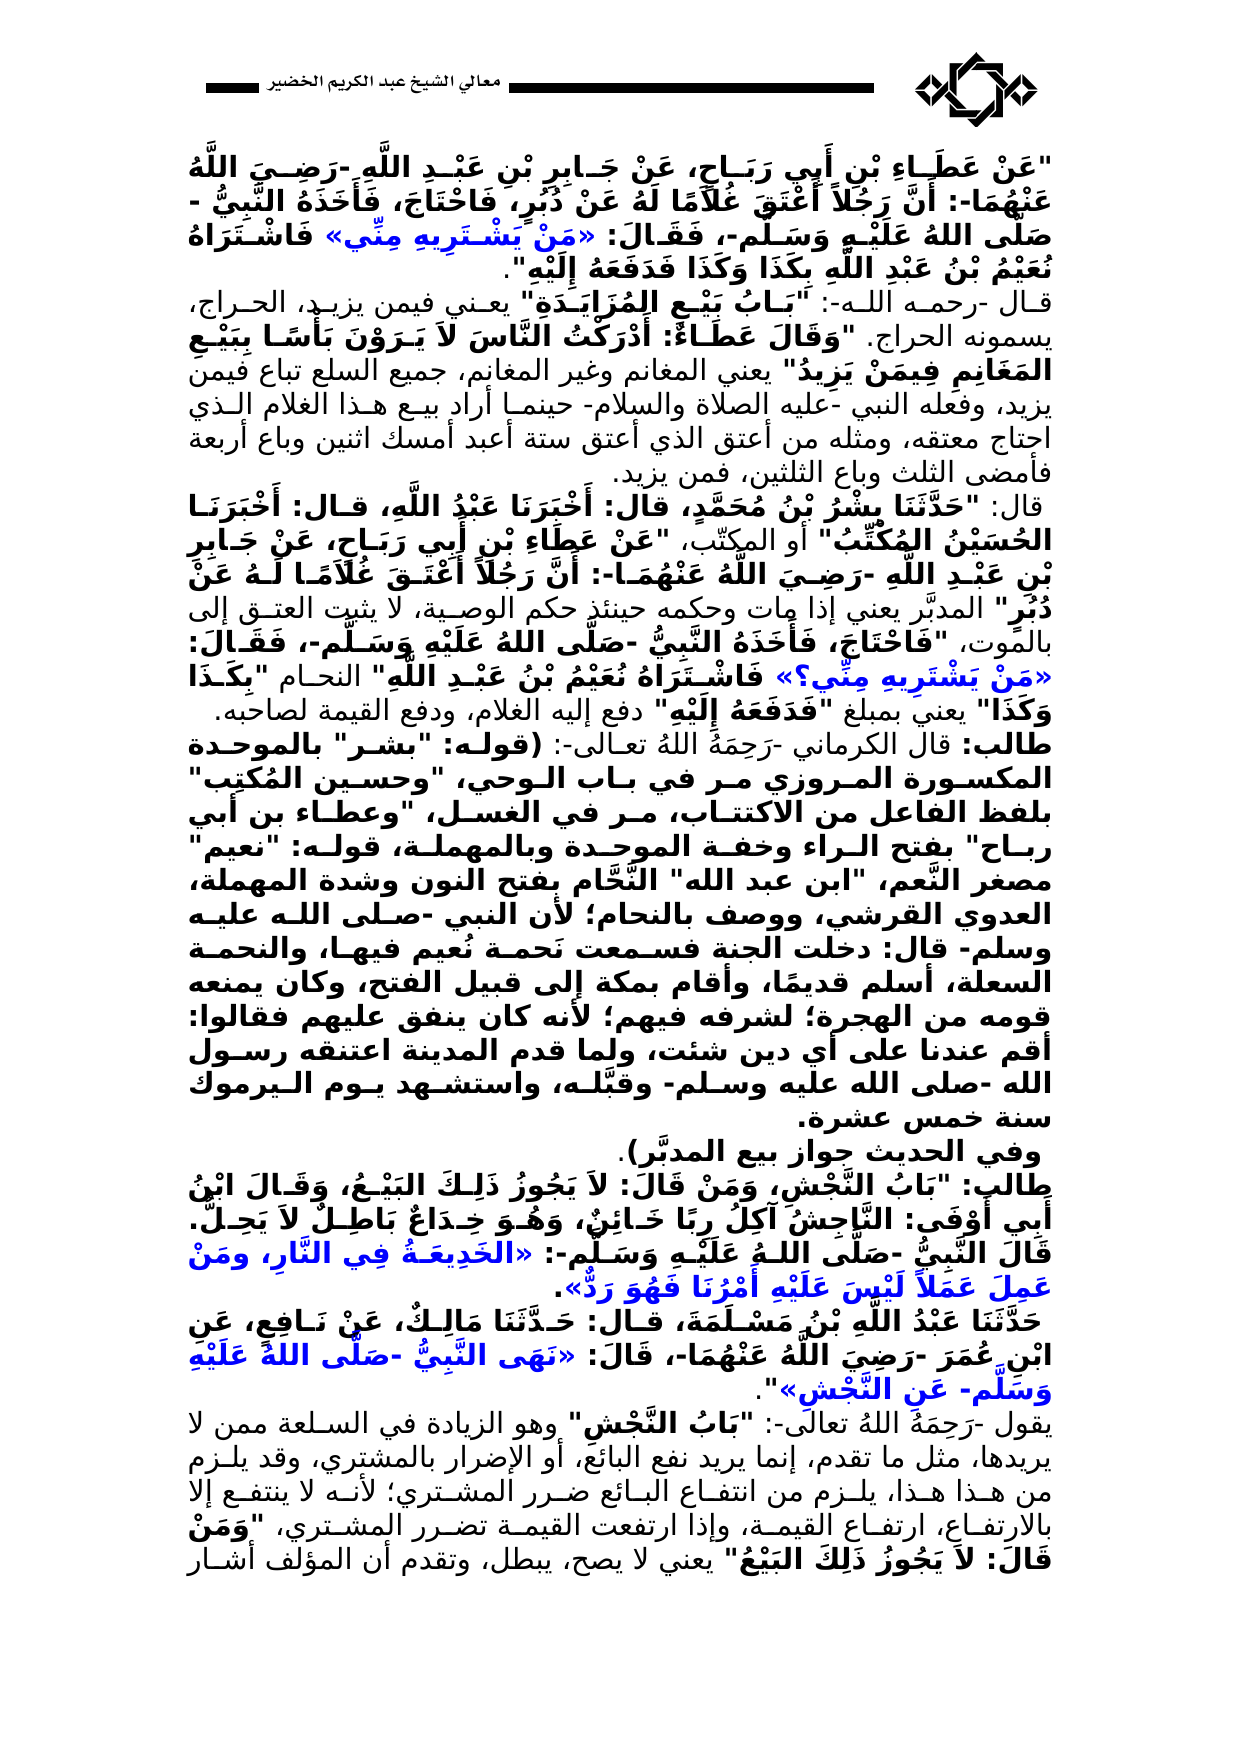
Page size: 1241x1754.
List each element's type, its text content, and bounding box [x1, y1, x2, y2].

text قال -رحمه الله-: "بَابُ بَيْعِ المُزَايَدَةِ" يعني فيمن يزيد، الحراج، يسمونه الحراج. "وَقَالَ عَطَاءٌ: أَدْرَكْتُ النَّاسَ لاَ يَرَوْنَ بَأْسًا بِبَيْعِ المَغَانِمِ فِيمَنْ يَزِيدُ" يعني المغانم وغير المغانم، جميع السلع تباع فيمن يزيد، وفعله النبي -عليه الصلاة والسلام- حينما أراد بيع هذا الغلام الذي احتاج معتقه، ومثله من أعتق الذي أعتق ستة أعبد أمسك اثنين وباع أربعة فأمضى الثلث وباع الثلثين، فمن يزيد. [187, 286, 1053, 489]
text قال: "حَدَّثَنَا بِشْرُ بْنُ مُحَمَّدٍ، قال: أَخْبَرَنَا عَبْدُ اللَّهِ، قال: أَخْبَرَنَا الحُسَيْنُ المُكْتِّبُ" أو المكتّب، "عَنْ عَطَاءِ بْنِ أَبِي رَبَاحٍ، عَنْ جَابِرِ بْنِ عَبْدِ اللَّهِ -رَضِيَ اللَّهُ عَنْهُمَا-: أَنَّ رَجُلاً أَعْتَقَ غُلاَمًا لَهُ عَنْ دُبُرٍ" المدبَّر يعني إذا مات وحكمه حينئذ حكم الوصية، لا يثبت العتق إلى بالموت، "فَاحْتَاجَ، فَأَخَذَهُ النَّبِيُّ -صَلَّى اللهُ عَلَيْهِ وَسَلَّم-، فَقَالَ: «مَنْ يَشْتَرِيهِ مِنِّي؟» فَاشْتَرَاهُ نُعَيْمُ بْنُ عَبْدِ اللَّهِ" النحام "بِكَذَا وَكَذَا" يعني بمبلغ "فَدَفَعَهُ إِلَيْهِ" دفع إليه الغلام، ودفع القيمة لصاحبه. [187, 489, 1053, 727]
text حَدَّثَنَا عَبْدُ اللَّهِ بْنُ مَسْلَمَةَ، قال: حَدَّثَنَا مَالِكٌ، عَنْ نَافِعٍ، عَنِ ابْنِ عُمَرَ -رَضِيَ اللَّهُ عَنْهُمَا-، قَالَ: «نَهَى النَّبِيُّ -صَلَّى اللهُ عَلَيْهِ وَسَلَّم- عَنِ النَّجْشِ»". [187, 1304, 1053, 1406]
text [187, 1406, 1053, 1576]
text طالب: قال الكرماني -رَحِمَهُ اللهُ تعالى-: (قوله: "بشر" بالموحدة المكسورة المروزي مر في باب الوحي، "وحسين المُكتِب" بلفظ الفاعل من الاكتتاب، مر في الغسل، "وعطاء بن أبي رباح" بفتح الراء وخفة الموحدة وبالمهملة، قوله: "نعيم" مصغر النَّعم، "ابن عبد الله" النَّحَّام بفتح النون وشدة المهملة، العدوي القرشي، ووصف بالنحام؛ لأن النبي -صلى الله عليه وسلم- قال: دخلت الجنة فسمعت نَحمة نُعيم فيها، والنحمة السعلة، أسلم قديمًا، وأقام بمكة إلى قبيل الفتح، وكان يمنعه قومه من الهجرة؛ لشرفه فيهم؛ لأنه كان ينفق عليهم فقالوا: أقم عندنا على أي دين شئت، ولما قدم المدينة اعتنقه رسول الله -صلى الله عليه وسلم- وقبَّله، واستشهد يوم اليرموك سنة خمس عشرة. [187, 727, 1053, 1135]
text طالب: "بَابُ النَّجْشِ، وَمَنْ قَالَ: لاَ يَجُوزُ ذَلِكَ البَيْعُ، وَقَالَ ابْنُ أَبِي أَوْفَى: النَّاجِشُ آكِلُ رِبًا خَائِنٌ، وَهُوَ خِدَاعٌ بَاطِلٌ لاَ يَحِلُّ. قَالَ النَّبِيُّ -صَلَّى اللهُ عَلَيْهِ وَسَلَّم-: «الخَدِيعَةُ فِي النَّارِ، ومَنْ عَمِلَ عَمَلاً لَيْسَ عَلَيْهِ أَمْرُنَا فَهُوَ رَدٌّ». [187, 1169, 1053, 1304]
text "عَنْ عَطَاءِ بْنِ أَبِي رَبَاحٍ، عَنْ جَابِرِ بْنِ عَبْدِ اللَّهِ -رَضِيَ اللَّهُ عَنْهُمَا-: أَنَّ رَجُلاً أَعْتَقَ غُلاَمًا لَهُ عَنْ دُبُرٍ، فَاحْتَاجَ، فَأَخَذَهُ النَّبِيُّ -صَلَّى اللهُ عَلَيْهِ وَسَلَّم-، فَقَالَ: «مَنْ يَشْتَرِيهِ مِنِّي» فَاشْتَرَاهُ نُعَيْمُ بْنُ عَبْدِ اللَّهِ بِكَذَا وَكَذَا فَدَفَعَهُ إِلَيْهِ". [187, 150, 1053, 286]
text وفي الحديث جواز بيع المدبَّر). [187, 1135, 1053, 1169]
